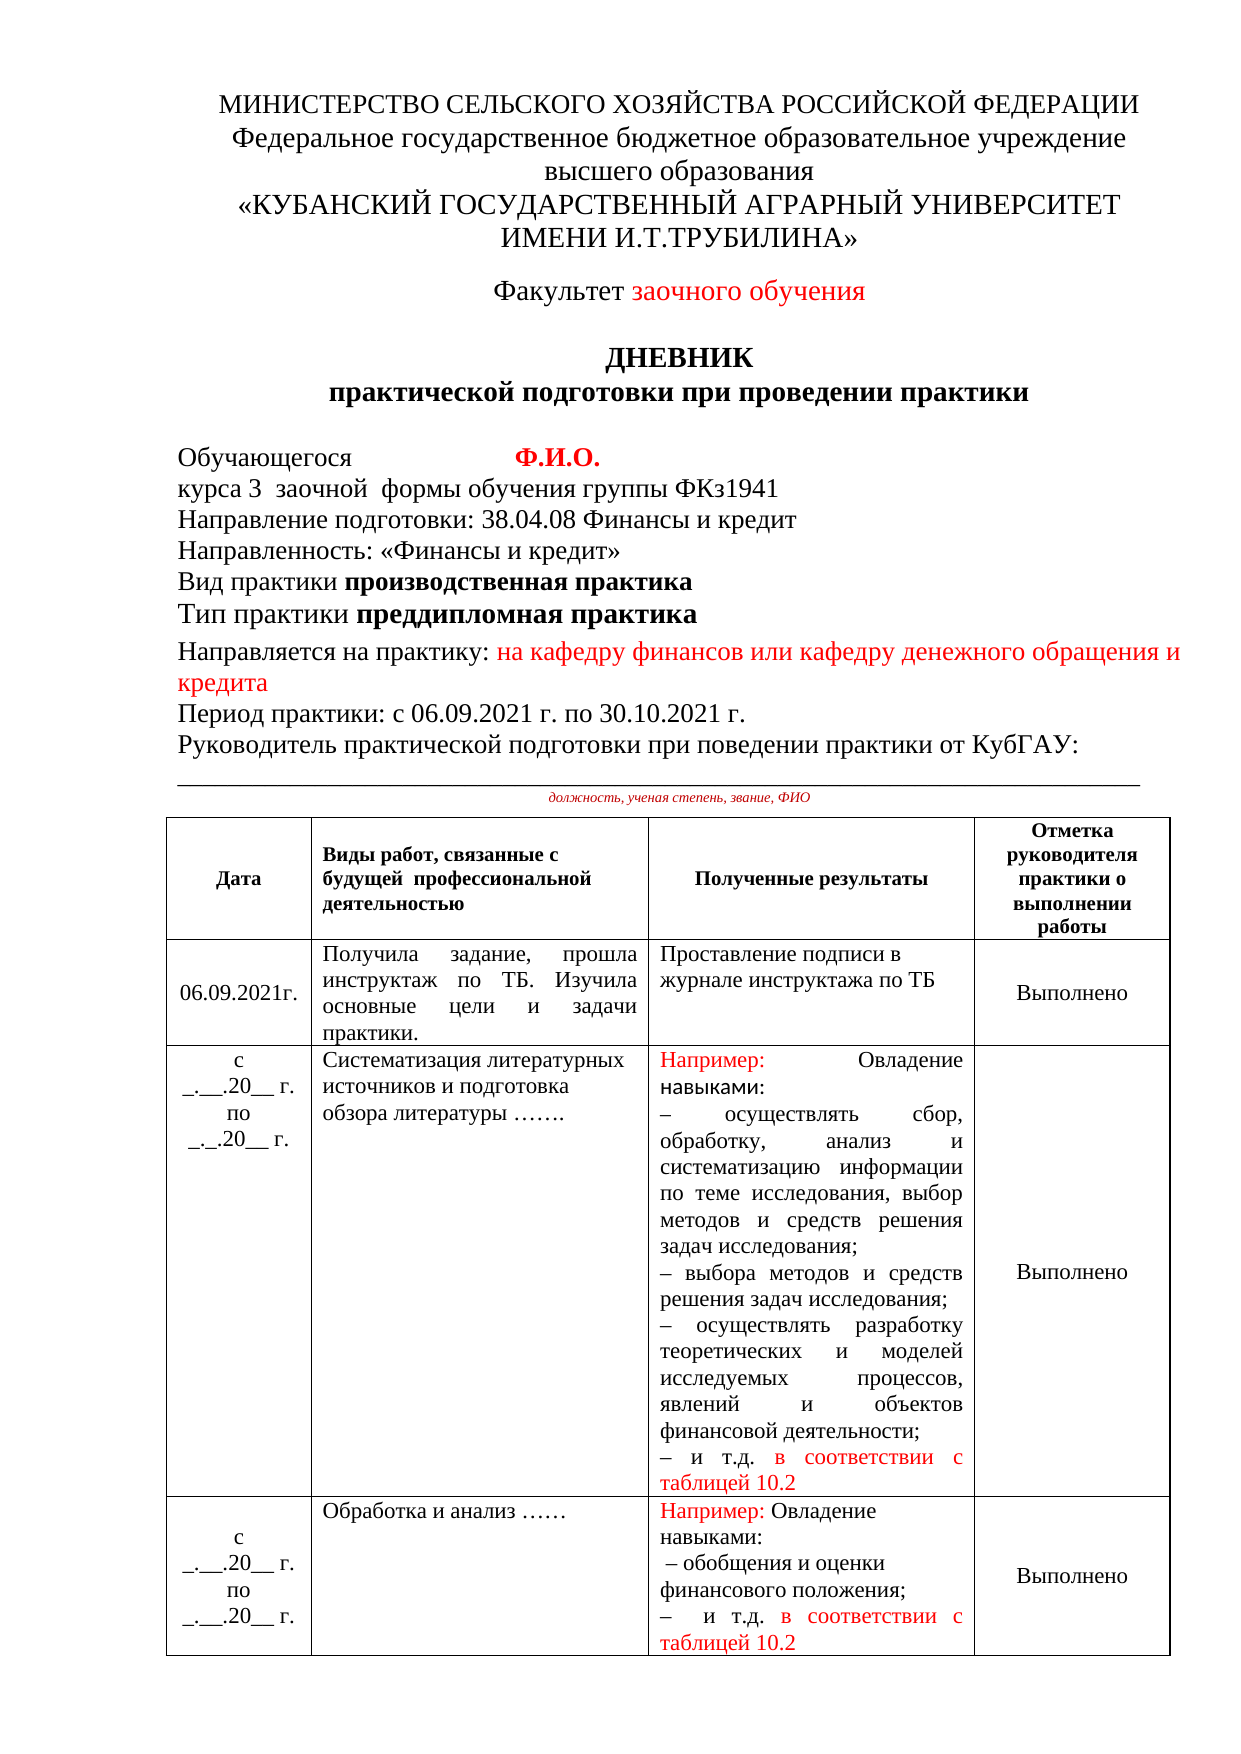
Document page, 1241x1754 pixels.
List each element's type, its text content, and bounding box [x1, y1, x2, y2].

table_cell Проставление подписи в журнале инструктажа по ТБ [649, 940, 974, 1045]
table_cell Выполнено [975, 940, 1169, 1045]
text Тип практики преддипломная практика [177, 597, 1181, 630]
text высшего образования [177, 153, 1181, 187]
text Руководитель практической подготовки при поведении практики от КубГАУ: _____________________________________________________________________________ [177, 728, 1181, 788]
text Обучающегося Ф.И.О. [177, 441, 1181, 472]
table_cell с _.__.20__ г. по _._.20__ г. [167, 1046, 311, 1496]
text Направляется на практику: на кафедру финансов или кафедру денежного обращения и кредита [177, 635, 1181, 697]
table_header Отметка руководителя практики о выполнении работы [975, 818, 1169, 938]
table_header Полученные результаты [649, 818, 974, 938]
text Факультет заочного обучения [177, 273, 1181, 307]
text Период практики: c 06.09.2021 г. по 30.10.2021 г. [177, 697, 1181, 728]
table_cell Выполнено [975, 1497, 1169, 1655]
table_cell с _.__.20__ г. по _.__.20__ г. [167, 1497, 311, 1655]
table_cell Например: Овладение навыками: – осуществлять сбор, обработку, анализ и систематизацию информации по теме исследования, выбор методов и средств решения задач исследования; – выбора методов и средств решения задач исследования; – осуществлять разработку теоретических и моделей исследуемых процессов, явлений и объектов финансовой деятельности; – и т.д. в соответствии с таблицей 10.2 [649, 1046, 974, 1496]
text ДНЕВНИК [177, 340, 1181, 374]
table_cell Например: Овладение навыками: – обобщения и оценки финансового положения; – и т.д. в соответствии с таблицей 10.2 [649, 1497, 974, 1655]
table_cell Выполнено [975, 1046, 1169, 1496]
table_cell Получила задание, прошла инструктаж по ТБ. Изучила основные цели и задачи практики. [312, 940, 648, 1045]
table_cell Систематизация литературных источников и подготовка обзора литературы ……. [312, 1046, 648, 1496]
text Федеральное государственное бюджетное образовательное учреждение [177, 120, 1181, 153]
text Вид практики производственная практика [177, 565, 1181, 597]
text ИМЕНИ И.Т.ТРУБИЛИНА» [177, 220, 1181, 254]
table_header Дата [167, 818, 311, 938]
text Направленность: «Финансы и кредит» [177, 534, 1181, 565]
table_cell Обработка и анализ …… [312, 1497, 648, 1655]
text «КУБАНСКИЙ ГОСУДАРСТВЕННЫЙ АГРАРНЫЙ УНИВЕРСИТЕТ [177, 187, 1181, 220]
text Направление подготовки: 38.04.08 Финансы и кредит [177, 503, 1181, 534]
text МИНИСТЕРСТВО СЕЛЬСКОГО ХОЗЯЙСТВА РОССИЙСКОЙ ФЕДЕРАЦИИ [177, 89, 1181, 120]
text практической подготовки при проведении практики [177, 374, 1181, 407]
table_cell 06.09.2021г. [167, 940, 311, 1045]
text курса 3 заочной формы обучения группы ФКз1941 [177, 472, 1181, 503]
text должность, ученая степень, звание, ФИО [177, 788, 1181, 817]
table_header Виды работ, связанные с будущей профессиональной деятельностью [312, 818, 648, 938]
